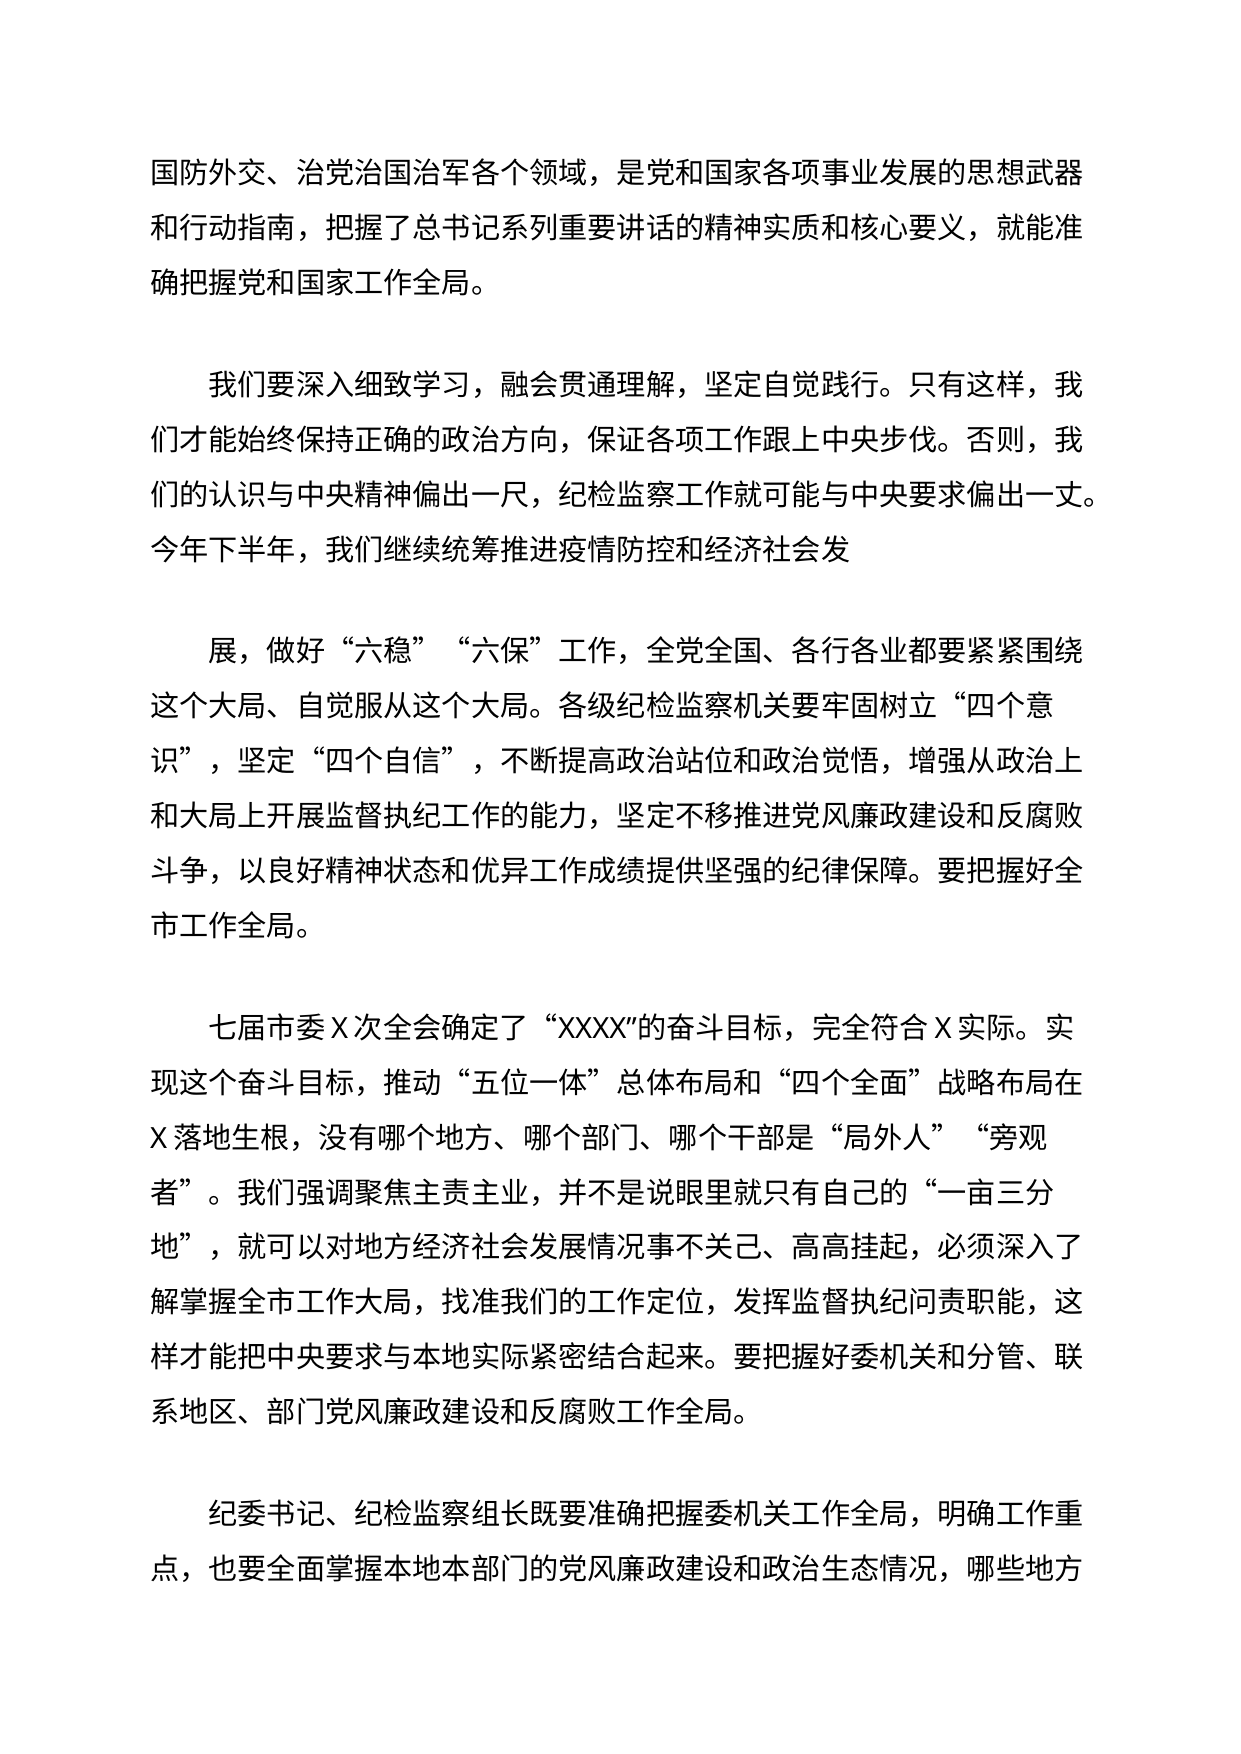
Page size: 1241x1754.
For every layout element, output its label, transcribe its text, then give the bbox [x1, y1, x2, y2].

text 展，做好“六稳”“六保”工作，全党全国、各行各业都要紧紧围绕这个大局、自觉服从这个大局。各级纪检监察机关要牢固树立“四个意识”，坚定“四个自信”，不断提高政治站位和政治觉悟，增强从政治上和大局上开展监督执纪工作的能力，坚定不移推进党风廉政建设和反腐败斗争，以良好精神状态和优异工作成绩提供坚强的纪律保障。要把握好全市工作全局。 [150, 628, 1090, 945]
text 七届市委X次全会确定了“XXXX”的奋斗目标，完全符合X实际。实现这个奋斗目标，推动“五位一体”总体布局和“四个全面”战略布局在X落地生根，没有哪个地方、哪个部门、哪个干部是“局外人”“旁观者”。我们强调聚焦主责主业，并不是说眼里就只有自己的“一亩三分地”，就可以对地方经济社会发展情况事不关己、高高挂起，必须深入了解掌握全市工作大局，找准我们的工作定位，发挥监督执纪问责职能，这样才能把中央要求与本地实际紧密结合起来。要把握好委机关和分管、联系地区、部门党风廉政建设和反腐败工作全局。 [150, 1004, 1090, 1431]
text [150, 1491, 1090, 1588]
text 我们要深入细致学习，融会贯通理解，坚定自觉践行。只有这样，我们才能始终保持正确的政治方向，保证各项工作跟上中央步伐。否则，我们的认识与中央精神偏出一尺，纪检监察工作就可能与中央要求偏出一丈。今年下半年，我们继续统筹推进疫情防控和经济社会发 [150, 362, 1090, 568]
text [150, 150, 1090, 302]
